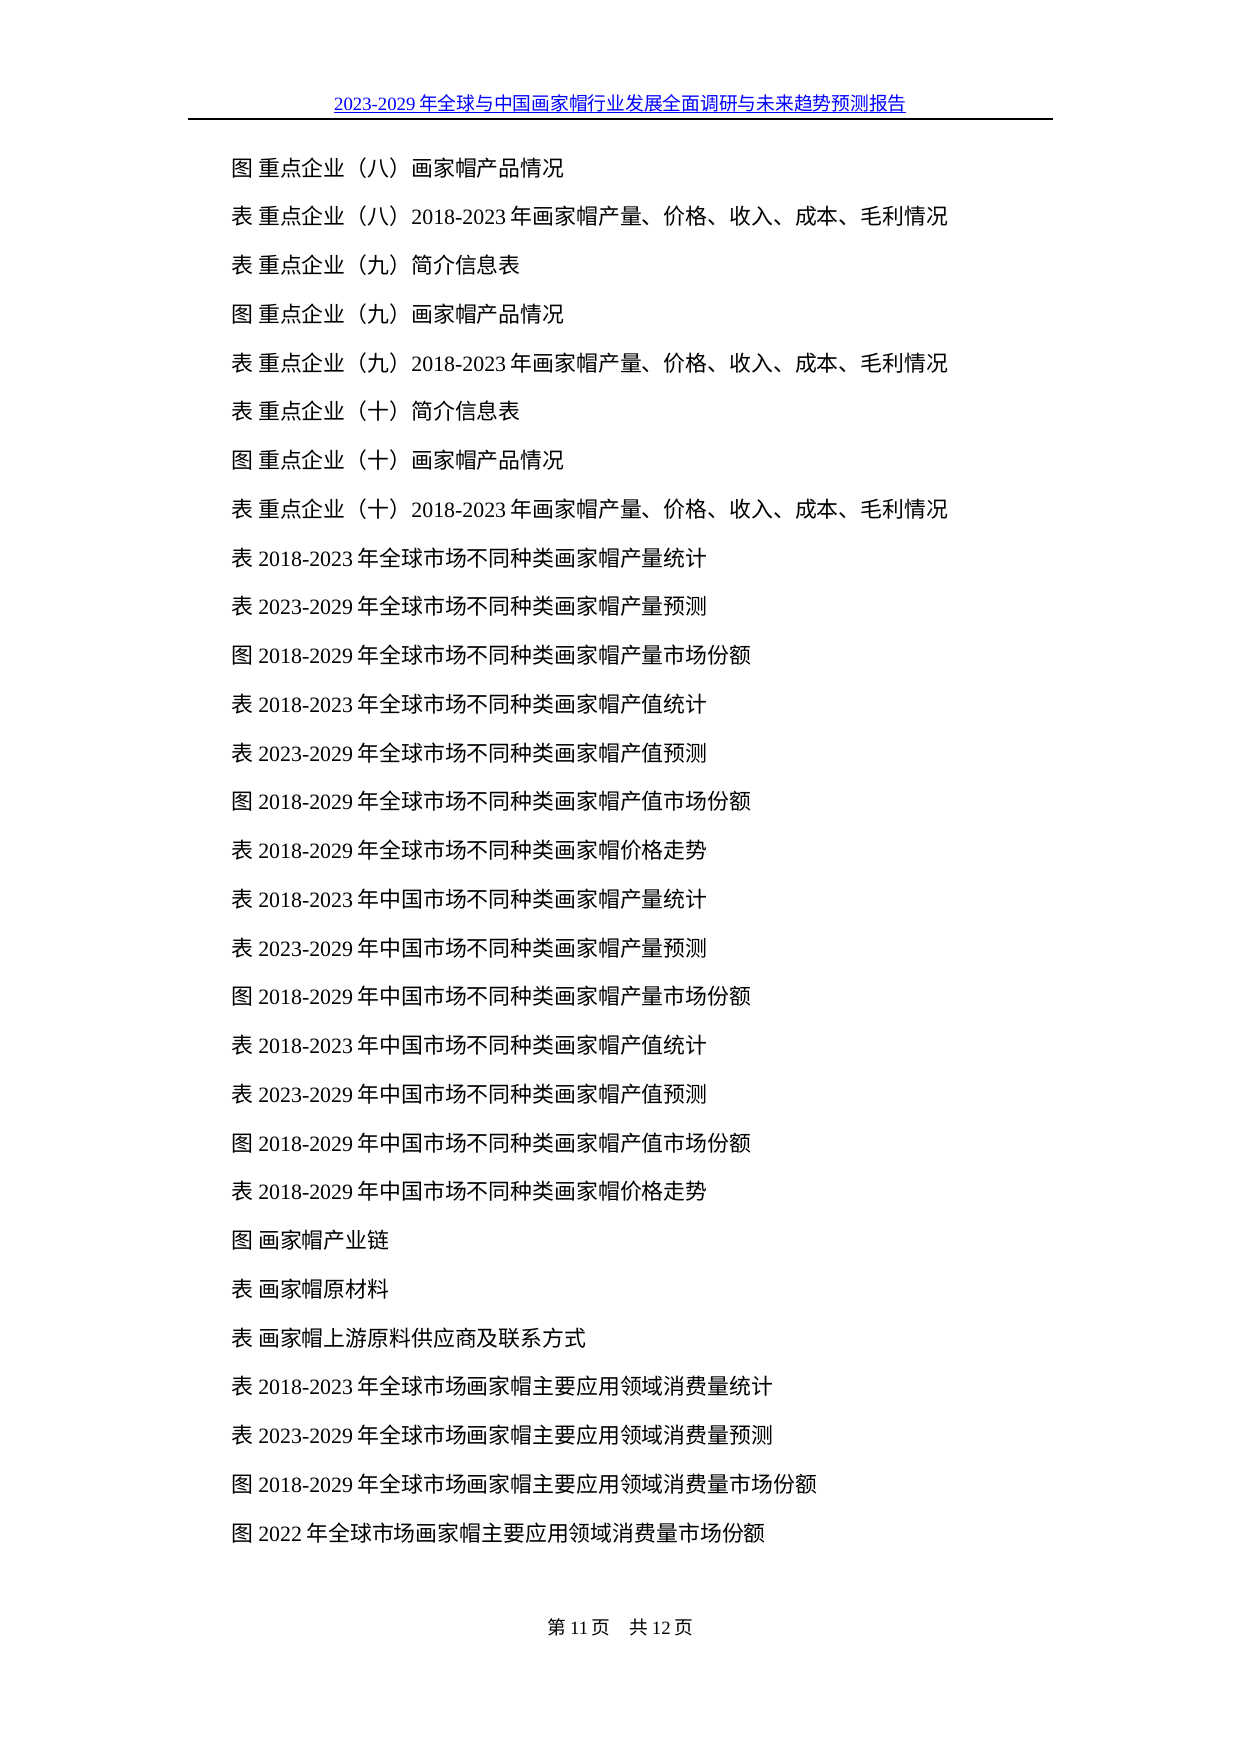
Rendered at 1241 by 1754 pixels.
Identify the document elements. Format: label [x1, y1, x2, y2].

text [187, 150, 1053, 1548]
